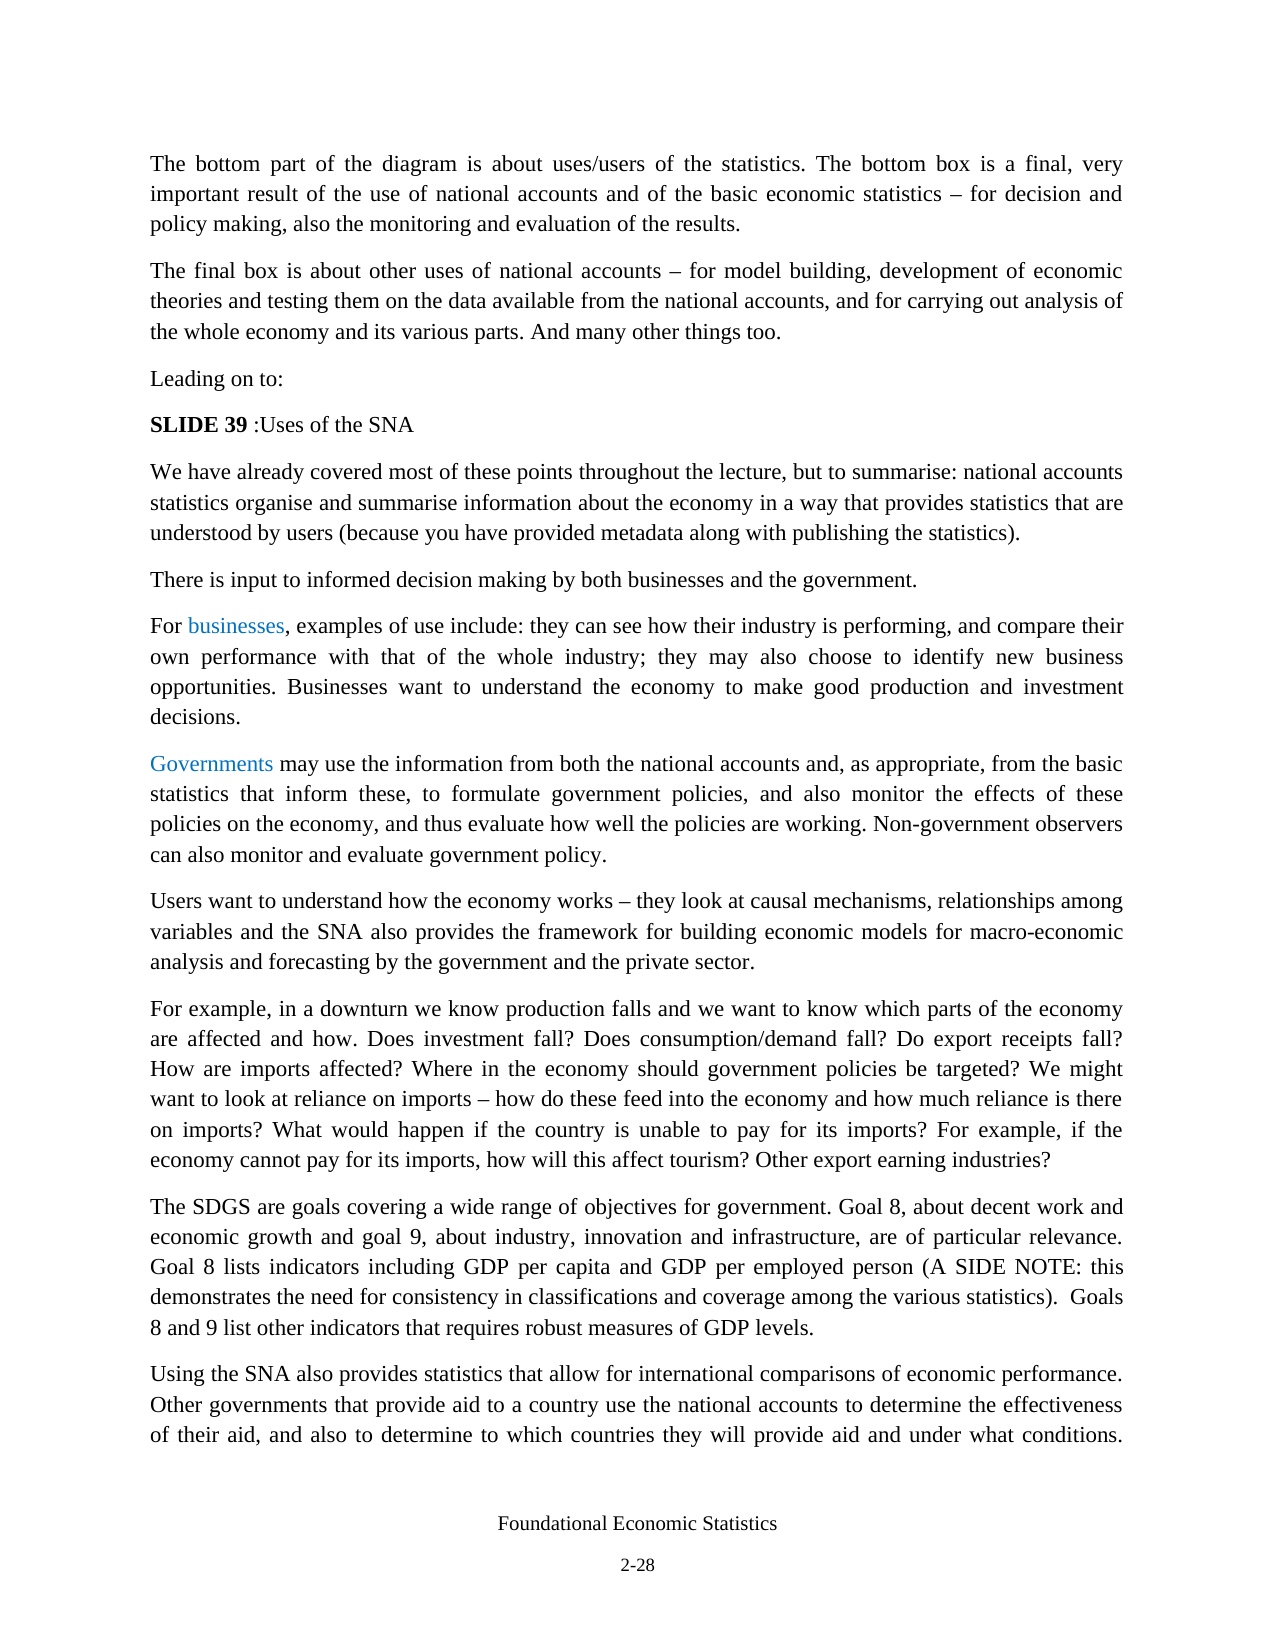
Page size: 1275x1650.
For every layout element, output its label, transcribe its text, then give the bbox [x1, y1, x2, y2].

text SLIDE 39 :Uses of the SNA [150, 411, 1125, 438]
text There is input to informed decision making by both businesses and the government. [150, 566, 1125, 592]
text For businesses, examples of use include: they can see how their industry is performing, and compare their own performance with that of the whole industry; they may also choose to identify new business opportunities. Businesses want to understand the economy to make good production and investment decisions. [150, 612, 1125, 729]
text The bottom part of the diagram is about uses/users of the statistics. The bottom box is a final, very important result of the use of national accounts and of the basic economic statistics – for decision and policy making, also the monitoring and evaluation of the results. [150, 150, 1125, 237]
text We have already covered most of these points throughout the lecture, but to summarise: national accounts statistics organise and summarise information about the economy in a way that provides statistics that are understood by users (because you have provided metadata along with publishing the statistics). [150, 458, 1125, 545]
text Users want to understand how the economy works – they look at causal mechanisms, relationships among variables and the SNA also provides the framework for building economic models for macro-economic analysis and forecasting by the government and the private sector. [150, 887, 1125, 974]
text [150, 1360, 1125, 1447]
text The SDGS are goals covering a wide range of objectives for government. Goal 8, about decent work and economic growth and goal 9, about industry, innovation and infrastructure, are of particular relevance. Goal 8 lists indicators including GDP per capita and GDP per employed person (A SIDE NOTE: this demonstrates the need for consistency in classifications and coverage among the various statistics). Goals 8 and 9 list other indicators that requires robust measures of GDP levels. [150, 1193, 1125, 1340]
text Leading on to: [150, 364, 1125, 391]
text Governments may use the information from both the national accounts and, as appropriate, from the basic statistics that inform these, to formulate government policies, and also monitor the effects of these policies on the economy, and thus evaluate how well the policies are working. Non-government observers can also monitor and evaluate government policy. [150, 750, 1125, 867]
text For example, in a downturn we know production falls and we want to know which parts of the economy are affected and how. Does investment fall? Does consumption/demand fall? Do export receipts fall? How are imports affected? Where in the economy should government policies be targeted? We might want to look at reliance on imports – how do these feed into the economy and how much reliance is there on imports? What would happen if the country is unable to pay for its imports? For example, if the economy cannot pay for its imports, how will this affect tourism? Other export earning industries? [150, 995, 1125, 1172]
text The final box is about other uses of national accounts – for model building, development of economic theories and testing them on the data available from the national accounts, and for carrying out analysis of the whole economy and its various parts. And many other things too. [150, 257, 1125, 344]
